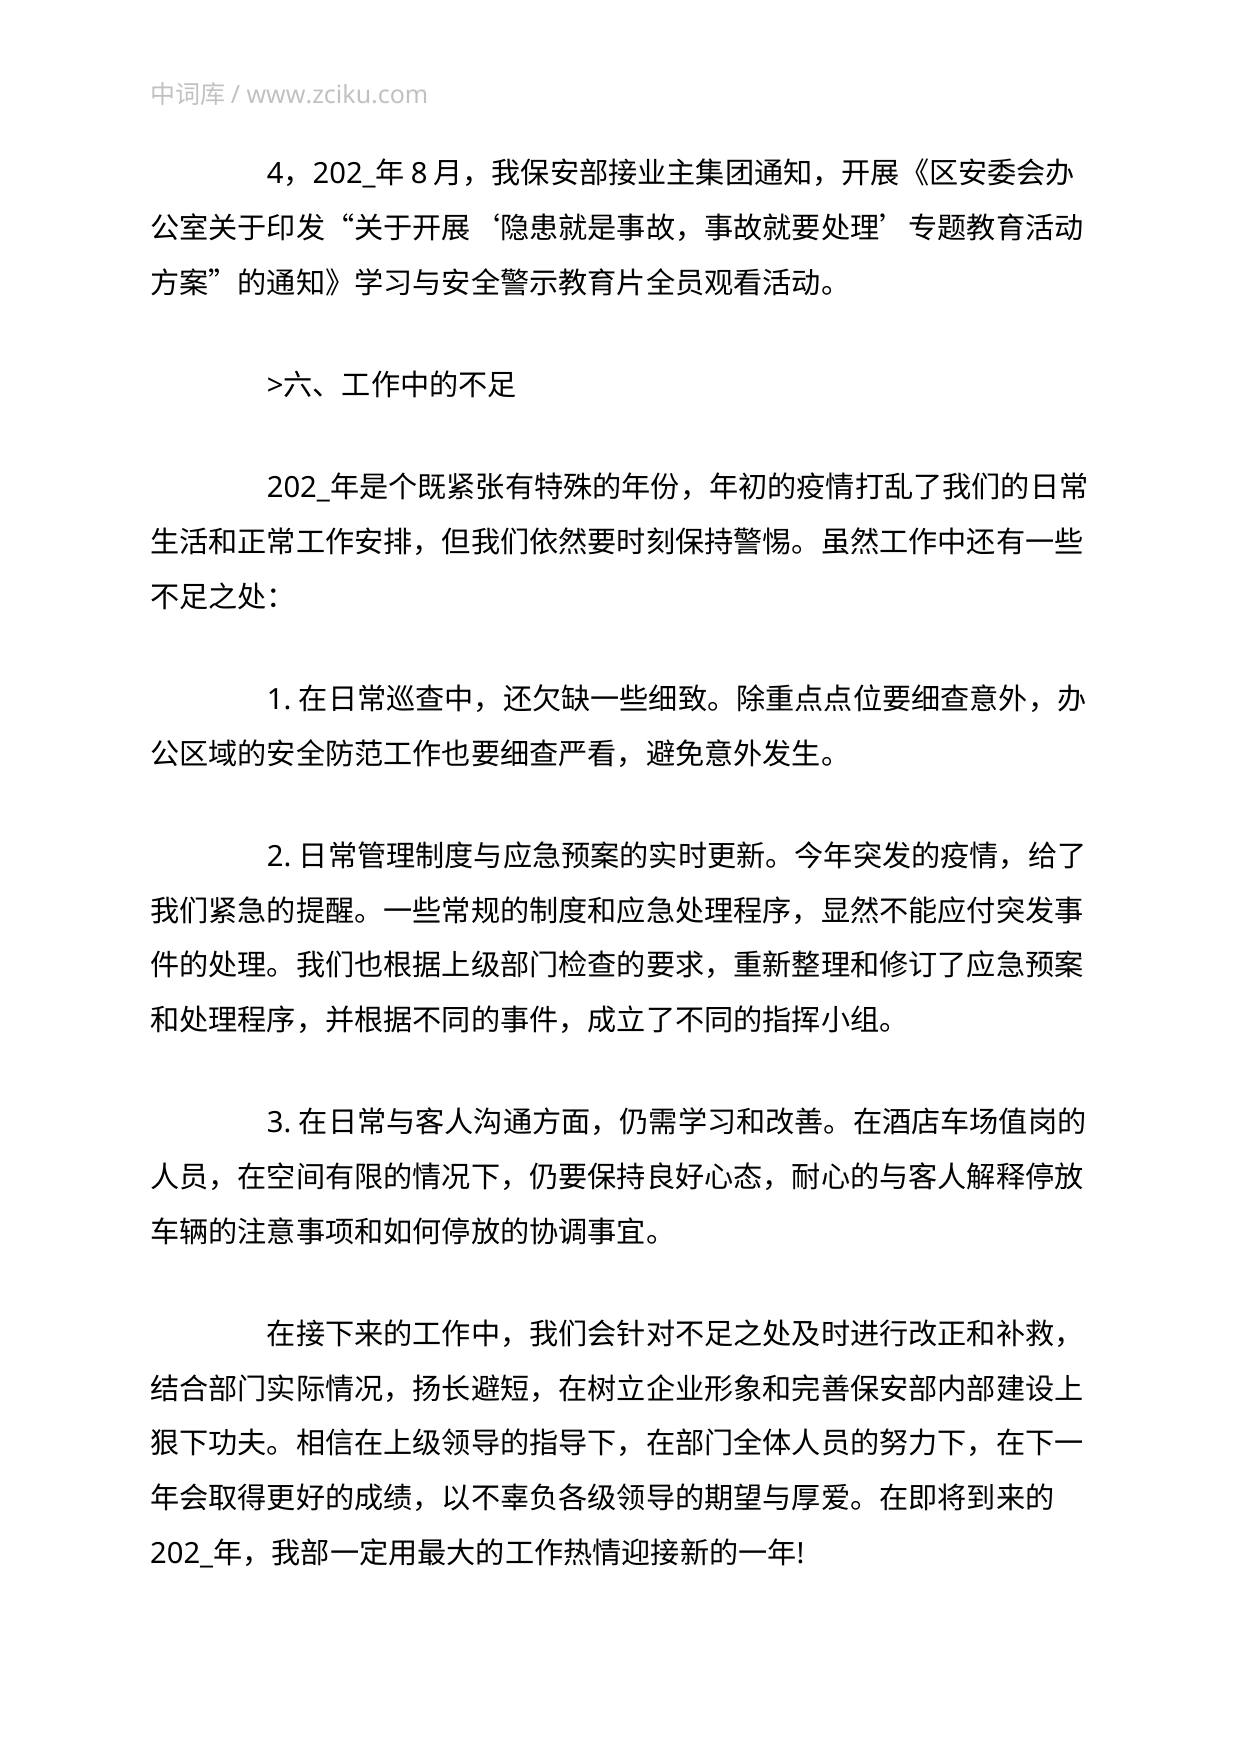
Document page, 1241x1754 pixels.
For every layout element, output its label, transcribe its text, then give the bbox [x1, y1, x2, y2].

text 4，202_年8月，我保安部接业主集团通知，开展《区安委会办公室关于印发“关于开展‘隐患就是事故，事故就要处理’专题教育活动方案”的通知》学习与安全警示教育片全员观看活动。 [150, 150, 1090, 302]
text 1. 在日常巡查中，还欠缺一些细致。除重点点位要细查意外，办公区域的安全防范工作也要细查严看，避免意外发生。 [150, 675, 1090, 773]
text 202_年是个既紧张有特殊的年份，年初的疫情打乱了我们的日常生活和正常工作安排，但我们依然要时刻保持警惕。虽然工作中还有一些不足之处： [150, 464, 1090, 616]
text >六、工作中的不足 [150, 362, 1090, 404]
text 3. 在日常与客人沟通方面，仍需学习和改善。在酒店车场值岗的人员，在空间有限的情况下，仍要保持良好心态，耐心的与客人解释停放车辆的注意事项和如何停放的协调事宜。 [150, 1099, 1090, 1251]
text 在接下来的工作中，我们会针对不足之处及时进行改正和补救，结合部门实际情况，扬长避短，在树立企业形象和完善保安部内部建设上狠下功夫。相信在上级领导的指导下，在部门全体人员的努力下，在下一年会取得更好的成绩，以不辜负各级领导的期望与厚爱。在即将到来的202_年，我部一定用最大的工作热情迎接新的一年! [150, 1310, 1090, 1572]
text 2. 日常管理制度与应急预案的实时更新。今年突发的疫情，给了我们紧急的提醒。一些常规的制度和应急处理程序，显然不能应付突发事件的处理。我们也根据上级部门检查的要求，重新整理和修订了应急预案和处理程序，并根据不同的事件，成立了不同的指挥小组。 [150, 832, 1090, 1039]
